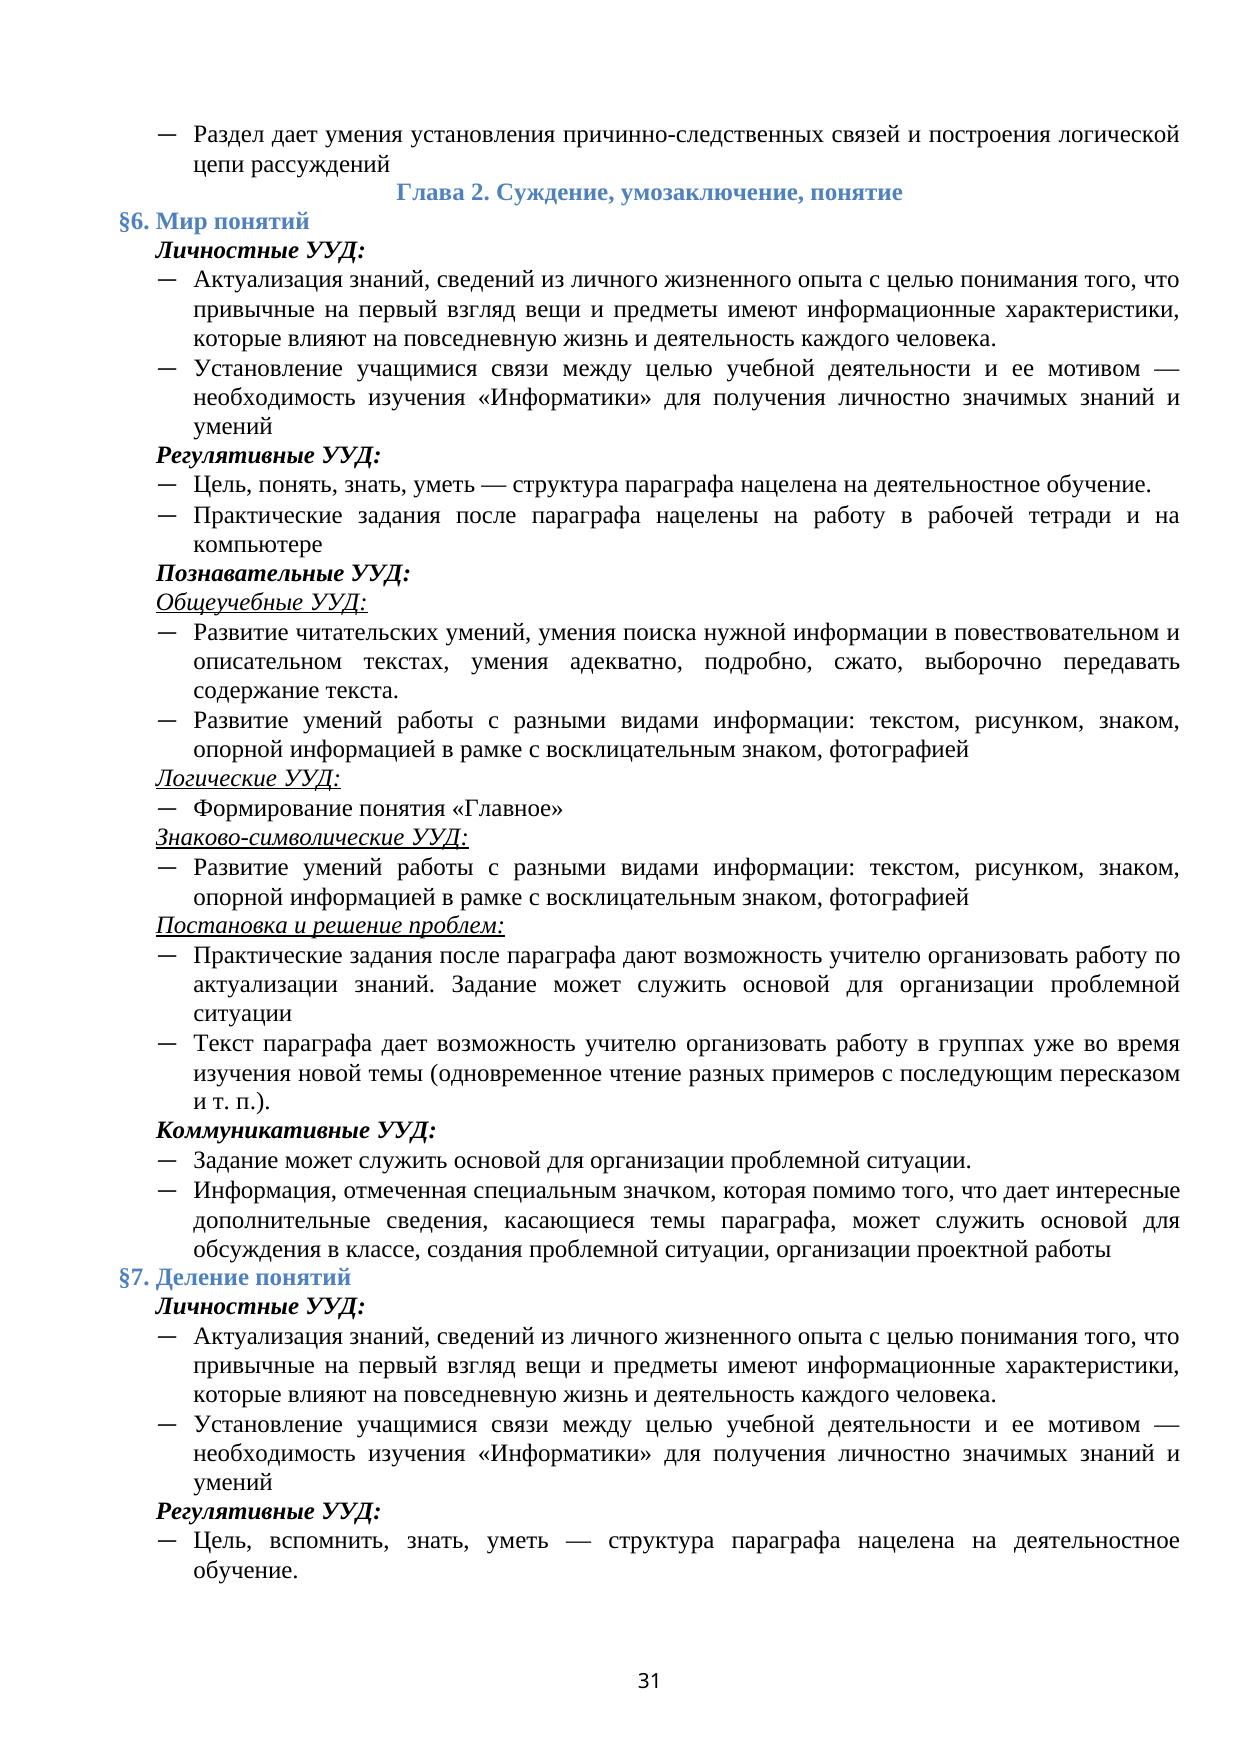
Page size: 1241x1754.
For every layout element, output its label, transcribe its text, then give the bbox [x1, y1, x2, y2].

subtitle Глава 2. Суждение, умозаключение, понятие [118, 177, 1181, 206]
list Цель, понять, знать, уметь — структура параграфа нацелена на деятельностное обучение. [156, 468, 1181, 499]
list Задание может служить основой для организации проблемной ситуации. [156, 1144, 1181, 1174]
text Общеучебные УУД: [156, 587, 1181, 616]
text Постановка и решение проблем: [156, 910, 1181, 939]
text Регулятивные УУД: [156, 1496, 1181, 1525]
list Раздел дает умения установления причинно-следственных связей и построения логической цепи рассуждений [156, 118, 1181, 177]
text Познавательные УУД: [156, 558, 1181, 587]
list Формирование понятия «Главное» [156, 792, 1181, 822]
list Актуализация знаний, сведений из личного жизненного опыта с целью понимания того, что привычные на первый взгляд вещи и предметы имеют информационные характеристики, которые влияют на повседневную жизнь и деятельность каждого человека. [156, 264, 1181, 352]
text Личностные УУД: [156, 1291, 1181, 1320]
list Практические задания после параграфа дают возможность учителю организовать работу по актуализации знаний. Задание может служить основой для организации проблемной ситуации [156, 939, 1181, 1027]
text Знаково-символические УУД: [156, 822, 1181, 851]
list Информация, отмеченная специальным значком, которая помимо того, что дает интересные дополнительные сведения, касающиеся темы параграфа, может служить основой для обсуждения в классе, создания проблемной ситуации, организации проектной работы [156, 1174, 1181, 1262]
list Развитие читательских умений, умения поиска нужной информации в повествовательном и описательном текстах, умения адекватно, подробно, сжато, выборочно передавать содержание текста. [156, 616, 1181, 704]
list Цель, вспомнить, знать, уметь — структура параграфа нацелена на деятельностное обучение. [156, 1525, 1181, 1584]
subtitle §6. Мир понятий [118, 206, 1181, 235]
text Регулятивные УУД: [156, 440, 1181, 468]
text Коммуникативные УУД: [156, 1115, 1181, 1144]
list Развитие умений работы с разными видами информации: текстом, рисунком, знаком, опорной информацией в рамке с восклицательным знаком, фотографией [156, 704, 1181, 763]
subtitle §7. Деление понятий [118, 1262, 1181, 1291]
list Текст параграфа дает возможность учителю организовать работу в группах уже во время изучения новой темы (одновременное чтение разных примеров с последующим пересказом и т. п.). [156, 1027, 1181, 1115]
text Логические УУД: [156, 763, 1181, 792]
list Установление учащимися связи между целью учебной деятельности и ее мотивом — необходимость изучения «Информатики» для получения личностно значимых знаний и умений [156, 1408, 1181, 1496]
list Установление учащимися связи между целью учебной деятельности и ее мотивом — необходимость изучения «Информатики» для получения личностно значимых знаний и умений [156, 352, 1181, 440]
list Актуализация знаний, сведений из личного жизненного опыта с целью понимания того, что привычные на первый взгляд вещи и предметы имеют информационные характеристики, которые влияют на повседневную жизнь и деятельность каждого человека. [156, 1320, 1181, 1408]
list Развитие умений работы с разными видами информации: текстом, рисунком, знаком, опорной информацией в рамке с восклицательным знаком, фотографией [156, 851, 1181, 910]
text Личностные УУД: [156, 235, 1181, 264]
list Практические задания после параграфа нацелены на работу в рабочей тетради и на компьютере [156, 499, 1181, 558]
